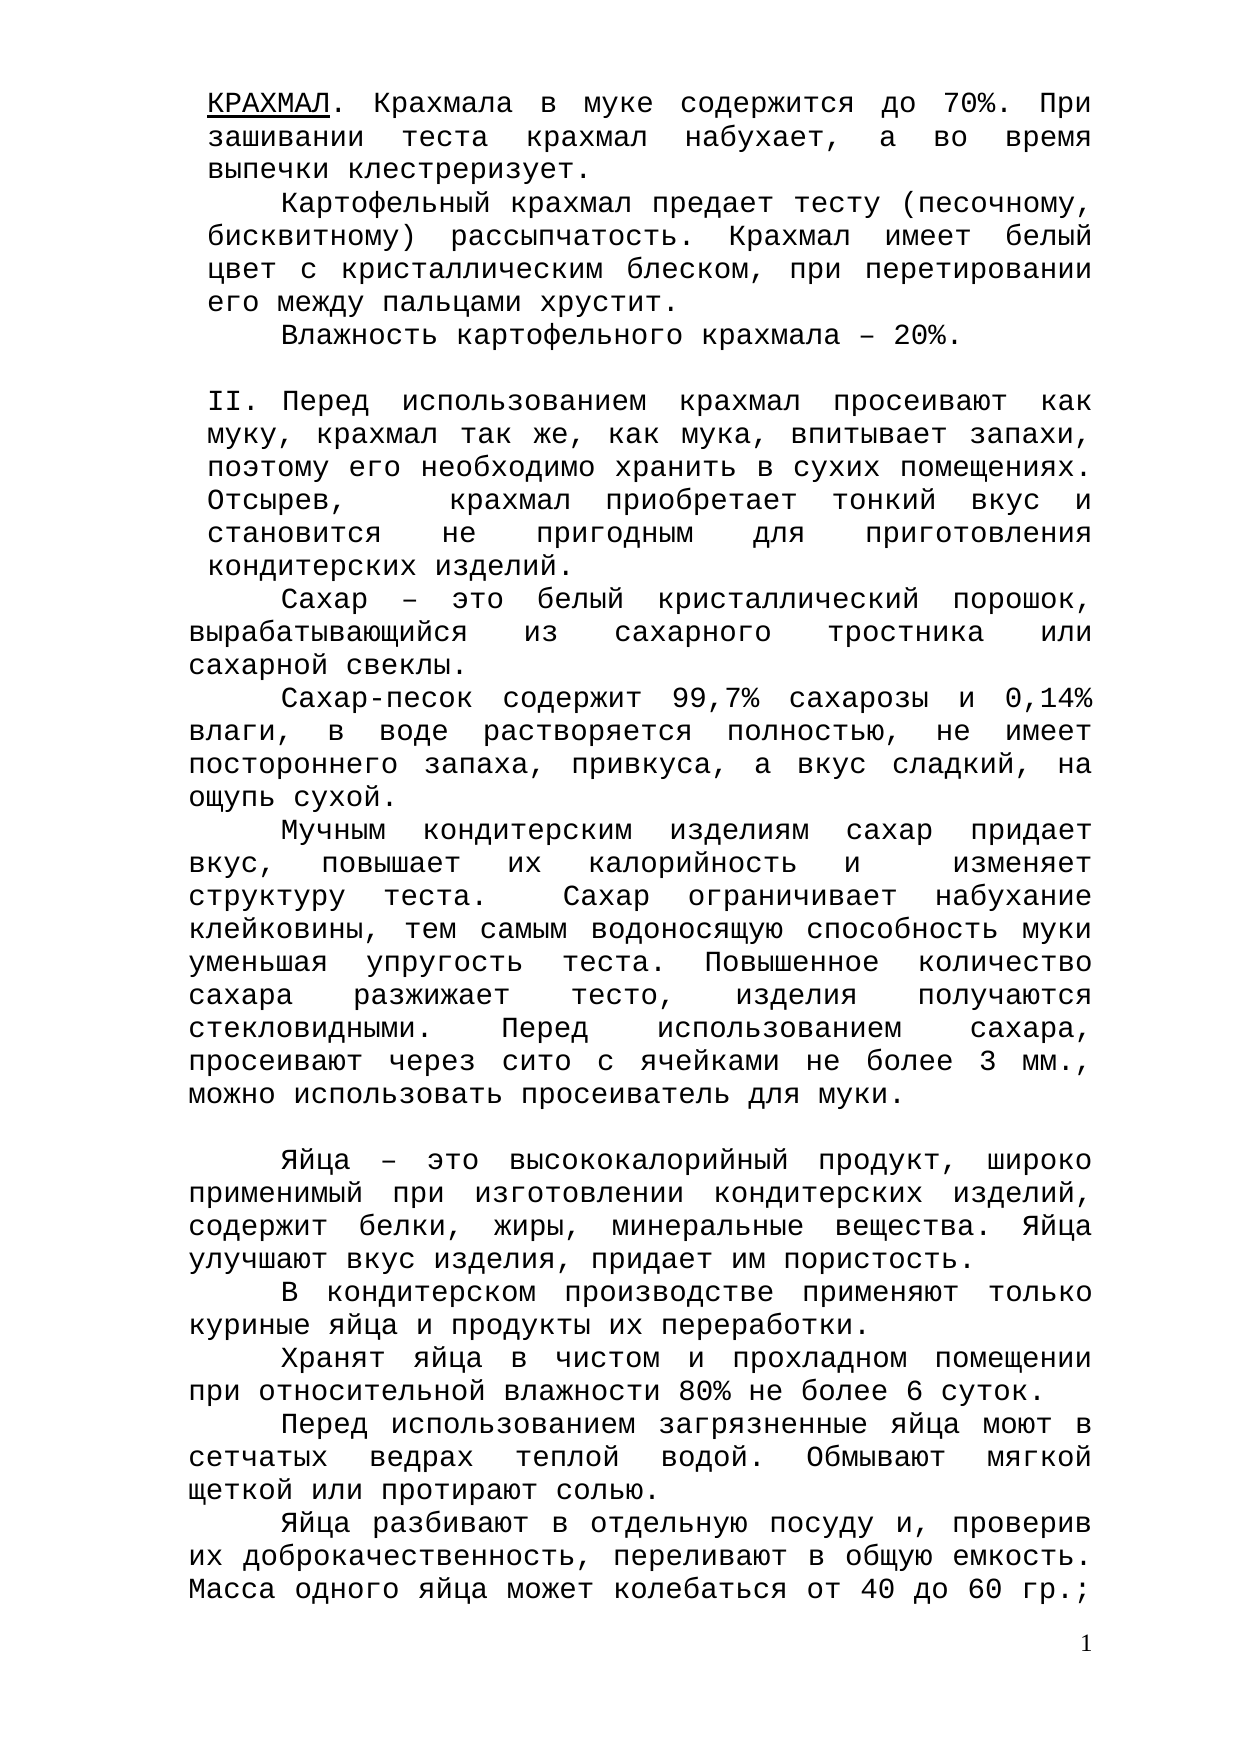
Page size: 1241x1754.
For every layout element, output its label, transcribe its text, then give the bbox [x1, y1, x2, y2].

text Сахар – это белый кристаллический порошок, вырабатывающийся из сахарного тростника или сахарной свеклы. [188, 584, 1092, 683]
text Перед использованием загрязненные яйца моют в сетчатых ведрах теплой водой. Обмывают мягкой щеткой или протирают солью. [188, 1409, 1092, 1508]
text В кондитерском производстве применяют только куриные яйца и продукты их переработки. [188, 1277, 1092, 1343]
text Сахар-песок содержит 99,7% сахарозы и 0,14% влаги, в воде растворяется полностью, не имеет постороннего запаха, привкуса, а вкус сладкий, на ощупь сухой. [188, 683, 1092, 815]
text Яйца – это высококалорийный продукт, широко применимый при изготовлении кондитерских изделий, содержит белки, жиры, минеральные вещества. Яйца улучшают вкус изделия, придает им пористость. [188, 1145, 1092, 1277]
text Мучным кондитерским изделиям сахар придает вкус, повышает их калорийность и изменяет структуру теста. Сахар ограничивает набухание клейковины, тем самым водоносящую способность муки уменьшая упругость теста. Повышенное количество сахара разжижает тесто, изделия получаются стекловидными. Перед использованием сахара, просеивают через сито с ячейками не более 3 мм., можно использовать просеиватель для муки. [188, 815, 1092, 1112]
text Картофельный крахмал предает тесту (песочному, бисквитному) рассыпчатость. Крахмал имеет белый цвет с кристаллическим блеском, при перетировании его между пальцами хрустит. [207, 188, 1092, 320]
text КРАХМАЛ. Крахмала в муке содержится до 70%. При зашивании теста крахмал набухает, а во время выпечки клестреризует. [207, 89, 1092, 188]
text Хранят яйца в чистом и прохладном помещении при относительной влажности 80% не более 6 суток. [188, 1343, 1092, 1409]
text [188, 1508, 1092, 1608]
text Влажность картофельного крахмала – 20%. [207, 320, 1092, 353]
list Перед использованием крахмал просеивают как муку, крахмал так же, как мука, впитывает запахи, поэтому его необходимо хранить в сухих помещениях. Отсырев, крахмал приобретает тонкий вкус и становится не пригодным для приготовления кондитерских изделий. [207, 386, 1092, 584]
